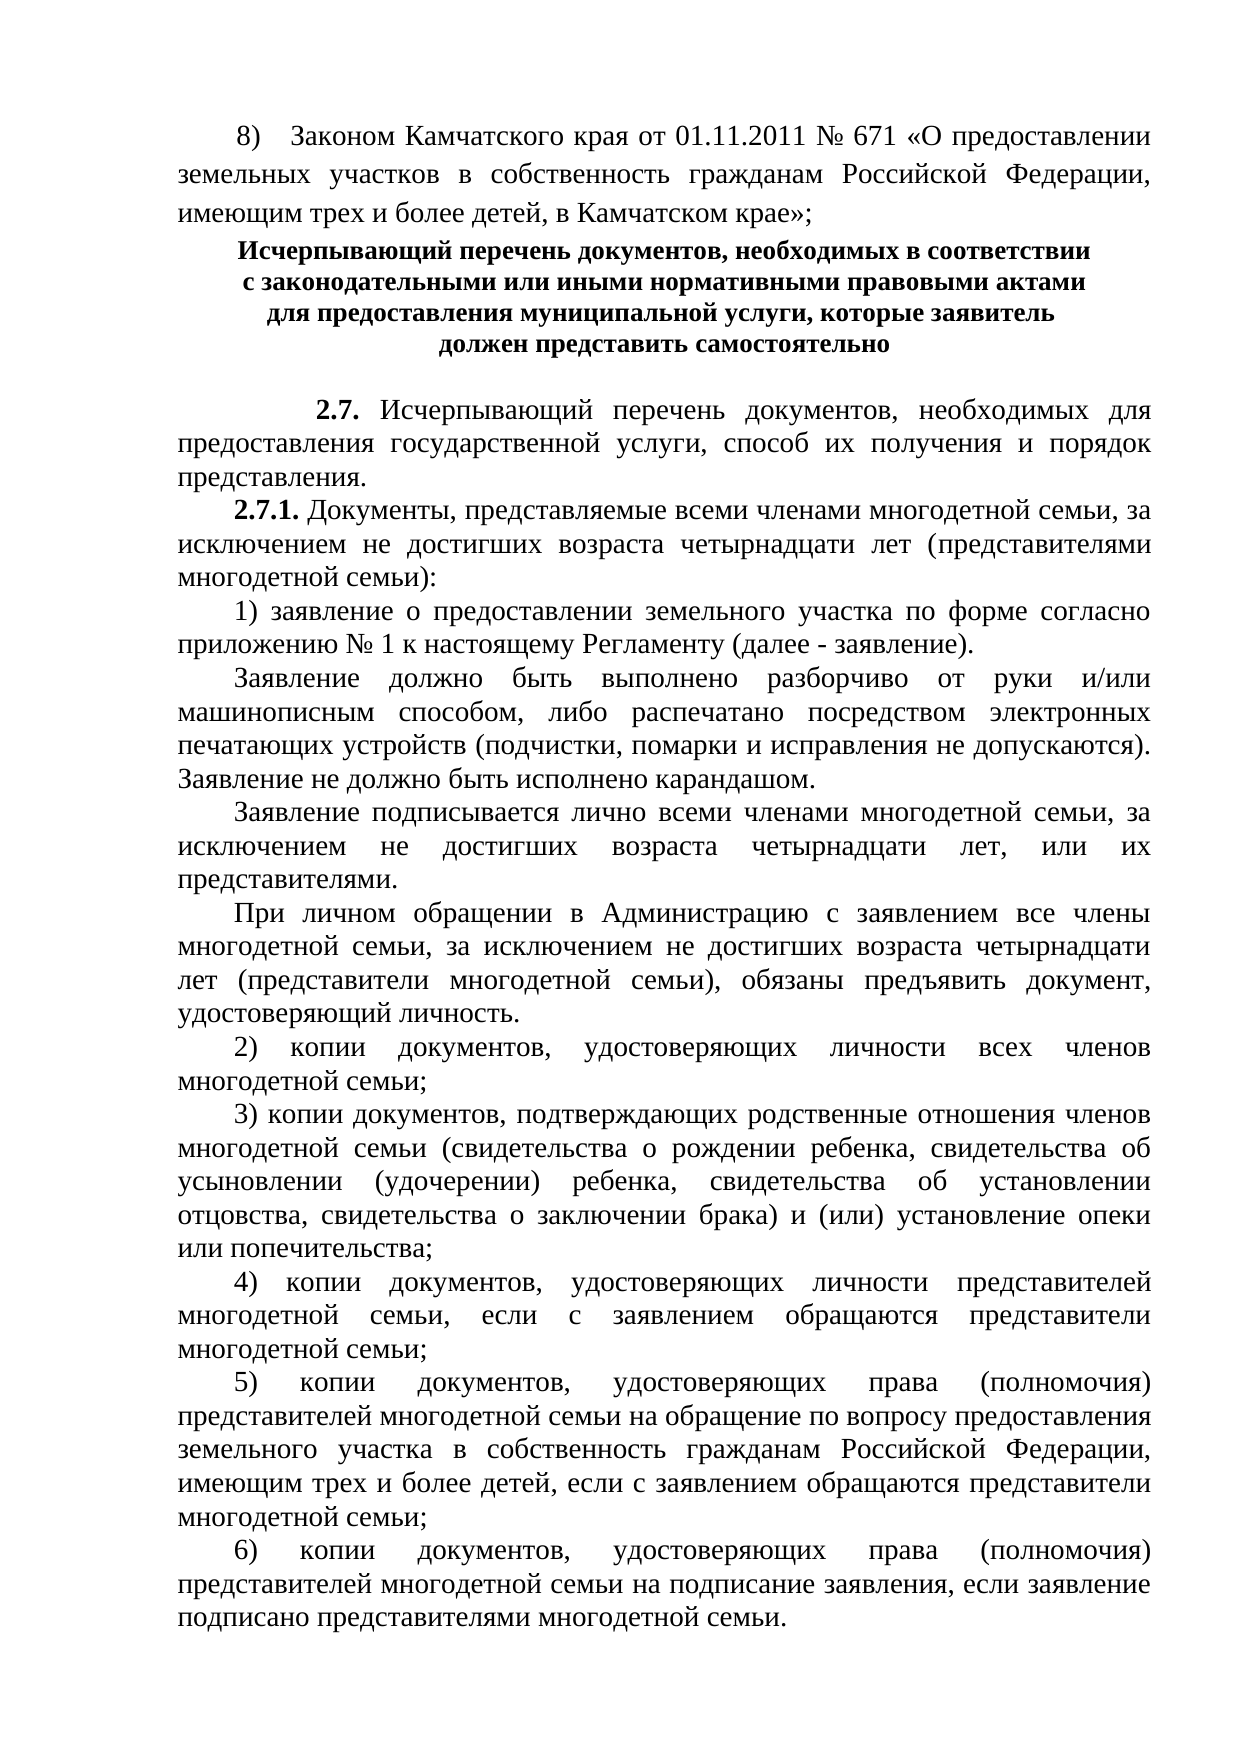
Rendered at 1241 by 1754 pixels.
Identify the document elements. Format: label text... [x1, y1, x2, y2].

text При личном обращении в Администрацию с заявлением все члены многодетной семьи, за исключением не достигших возраста четырнадцати лет (представители многодетной семьи), обязаны предъявить документ, удостоверяющий личность. [177, 895, 1152, 1029]
text 2) копии документов, удостоверяющих личности всех членов многодетной семьи; [177, 1029, 1152, 1096]
text 3) копии документов, подтверждающих родственные отношения членов многодетной семьи (свидетельства о рождении ребенка, свидетельства об усыновлении (удочерении) ребенка, свидетельства об установлении отцовства, свидетельства о заключении брака) и (или) установление опеки или попечительства; [177, 1096, 1152, 1264]
text Заявление подписывается лично всеми членами многодетной семьи, за исключением не достигших возраста четырнадцати лет, или их представителями. [177, 794, 1152, 895]
text 4) копии документов, удостоверяющих личности представителей многодетной семьи, если с заявлением обращаются представители многодетной семьи; [177, 1264, 1152, 1364]
text 6) копии документов, удостоверяющих права (полномочия) представителей многодетной семьи на подписание заявления, если заявление подписано представителями многодетной семьи. [177, 1532, 1152, 1633]
text 5) копии документов, удостоверяющих права (полномочия) представителей многодетной семьи на обращение по вопросу предоставления земельного участка в собственность гражданам Российской Федерации, имеющим трех и более детей, если с заявлением обращаются представители многодетной семьи; [177, 1364, 1152, 1532]
text Заявление должно быть выполнено разборчиво от руки и/или машинописным способом, либо распечатано посредством электронных печатающих устройств (подчистки, помарки и исправления не допускаются). Заявление не должно быть исполнено карандашом. [177, 660, 1152, 794]
list Законом Камчатского края от 01.11.2011 № 671 «О предоставлении земельных участков в собственность гражданам Российской Федерации, имеющим трех и более детей, в Камчатском крае»; [177, 118, 1152, 229]
text 1) заявление о предоставлении земельного участка по форме согласно приложению № 1 к настоящему Регламенту (далее - заявление). [177, 593, 1152, 660]
text Исчерпывающий перечень документов, необходимых в соответствии с законодательными или иными нормативными правовыми актами для предоставления муниципальной услуги, которые заявитель должен представить самостоятельно [177, 234, 1152, 358]
text 2.7. Исчерпывающий перечень документов, необходимых для предоставления государственной услуги, способ их получения и порядок представления. [177, 392, 1152, 492]
text 2.7.1. Документы, представляемые всеми членами многодетной семьи, за исключением не достигших возраста четырнадцати лет (представителями многодетной семьи): [177, 492, 1152, 593]
